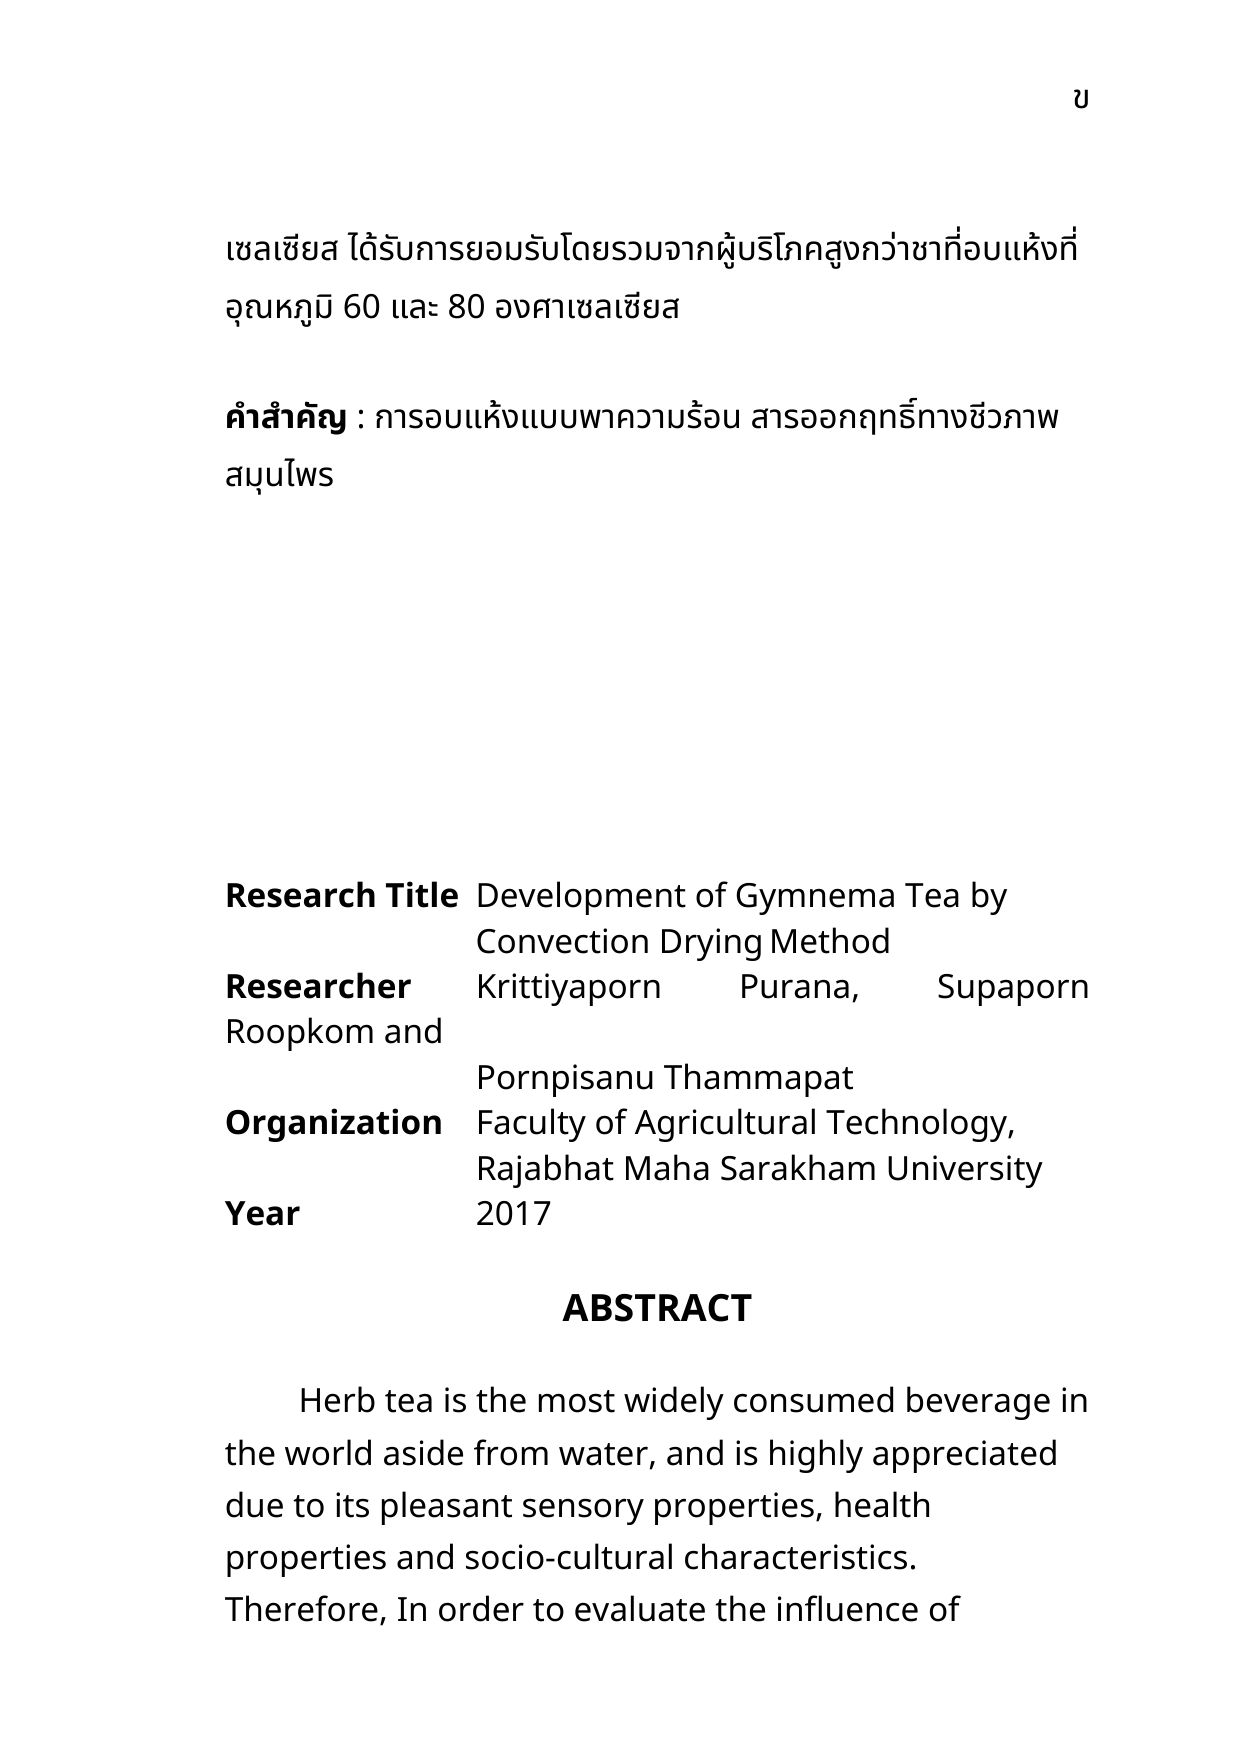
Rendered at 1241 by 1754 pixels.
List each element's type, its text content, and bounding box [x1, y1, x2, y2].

text Rajabhat Maha Sarakham University [224, 1144, 1090, 1190]
text Year 2017 [224, 1190, 1090, 1235]
text Researcher Krittiyaporn Purana, Supaporn Roopkom and [224, 963, 1090, 1054]
text Organization Faculty of Agricultural Technology, [224, 1099, 1090, 1144]
text คำสำคัญ : การอบแห้งแบบพาความร้อน สารออกฤทธิ์ทางชีวภาพ สมุนไพร [224, 393, 1090, 501]
text Research Title Development of Gymnema Tea by Convection Drying Method [224, 872, 1090, 963]
text ABSTRACT [224, 1281, 1090, 1332]
text Pornpisanu Thammapat [224, 1054, 1090, 1099]
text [224, 1377, 1090, 1631]
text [224, 224, 1090, 333]
